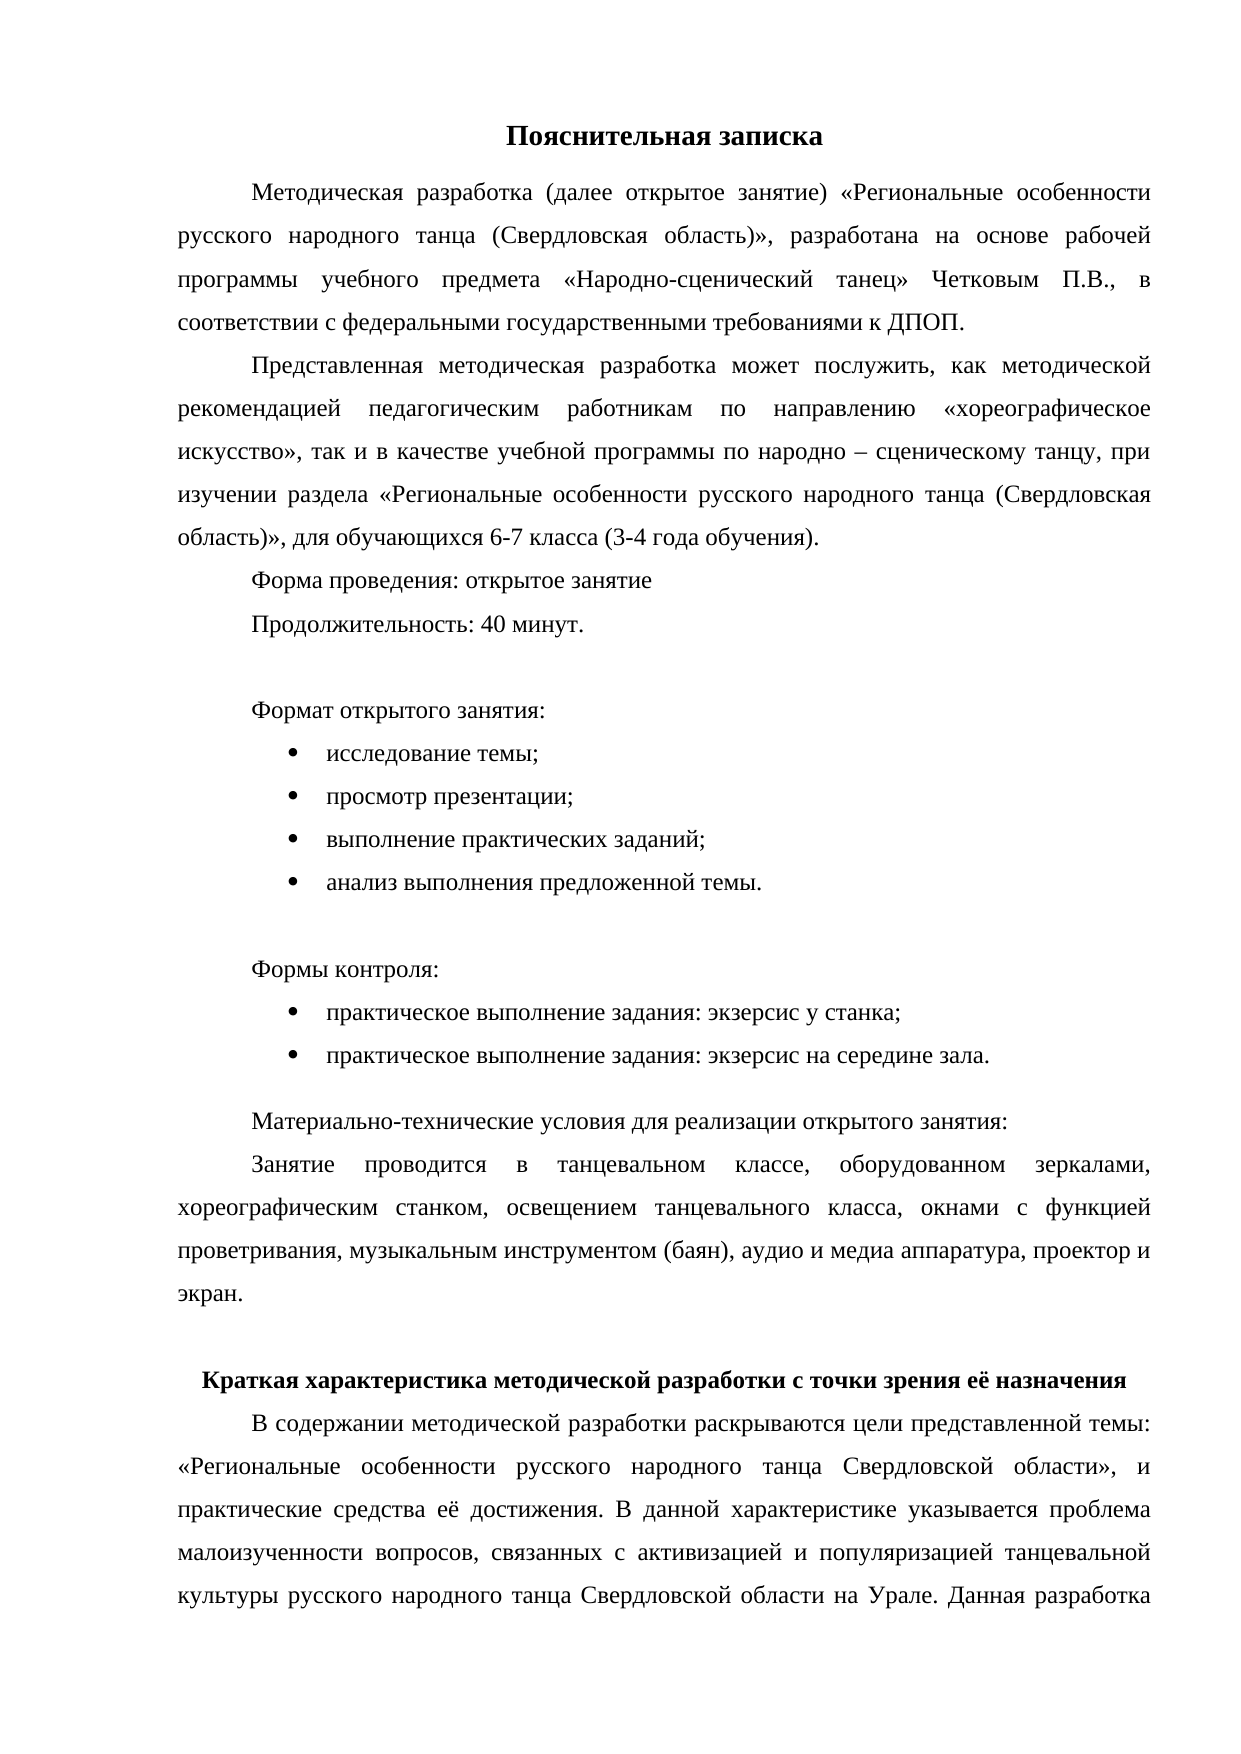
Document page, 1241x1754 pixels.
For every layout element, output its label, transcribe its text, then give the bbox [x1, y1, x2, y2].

text Формы контроля: [177, 954, 1152, 982]
list исследование темы; [288, 738, 1152, 767]
list выполнение практических заданий; [288, 824, 1152, 853]
text Пояснительная записка [177, 118, 1152, 152]
text Представленная методическая разработка может послужить, как методической рекомендацией педагогическим работникам по направлению «хореографическое искусство», так и в качестве учебной программы по народно – сценическому танцу, при изучении раздела «Региональные особенности русского народного танца (Свердловская область)», для обучающихся 6-7 класса (3-4 года обучения). [177, 350, 1152, 551]
text Методическая разработка (далее открытое занятие) «Региональные особенности русского народного танца (Свердловская область)», разработана на основе рабочей программы учебного предмета «Народно-сценический танец» Четковым П.В., в соответствии с федеральными государственными требованиями к ДПОП. [177, 177, 1152, 336]
text Формат открытого занятия: [177, 695, 1152, 724]
list анализ выполнения предложенной темы. [288, 867, 1152, 896]
list Материально-технические условия для реализации открытого занятия: [177, 1106, 1152, 1135]
list Занятие проводится в танцевальном классе, оборудованном зеркалами, хореографическим станком, освещением танцевального класса, окнами с функцией проветривания, музыкальным инструментом (баян), аудио и медиа аппаратура, проектор и экран. [177, 1149, 1152, 1307]
text Продолжительность: 40 минут. [177, 609, 1152, 637]
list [177, 1408, 1152, 1609]
list практическое выполнение задания: экзерсис у станка; [288, 997, 1152, 1026]
text Форма проведения: открытое занятие [177, 566, 1152, 594]
list Краткая характеристика методической разработки с точки зрения её назначения [177, 1365, 1152, 1393]
list просмотр презентации; [288, 781, 1152, 810]
list практическое выполнение задания: экзерсис на середине зала. [288, 1040, 1152, 1069]
